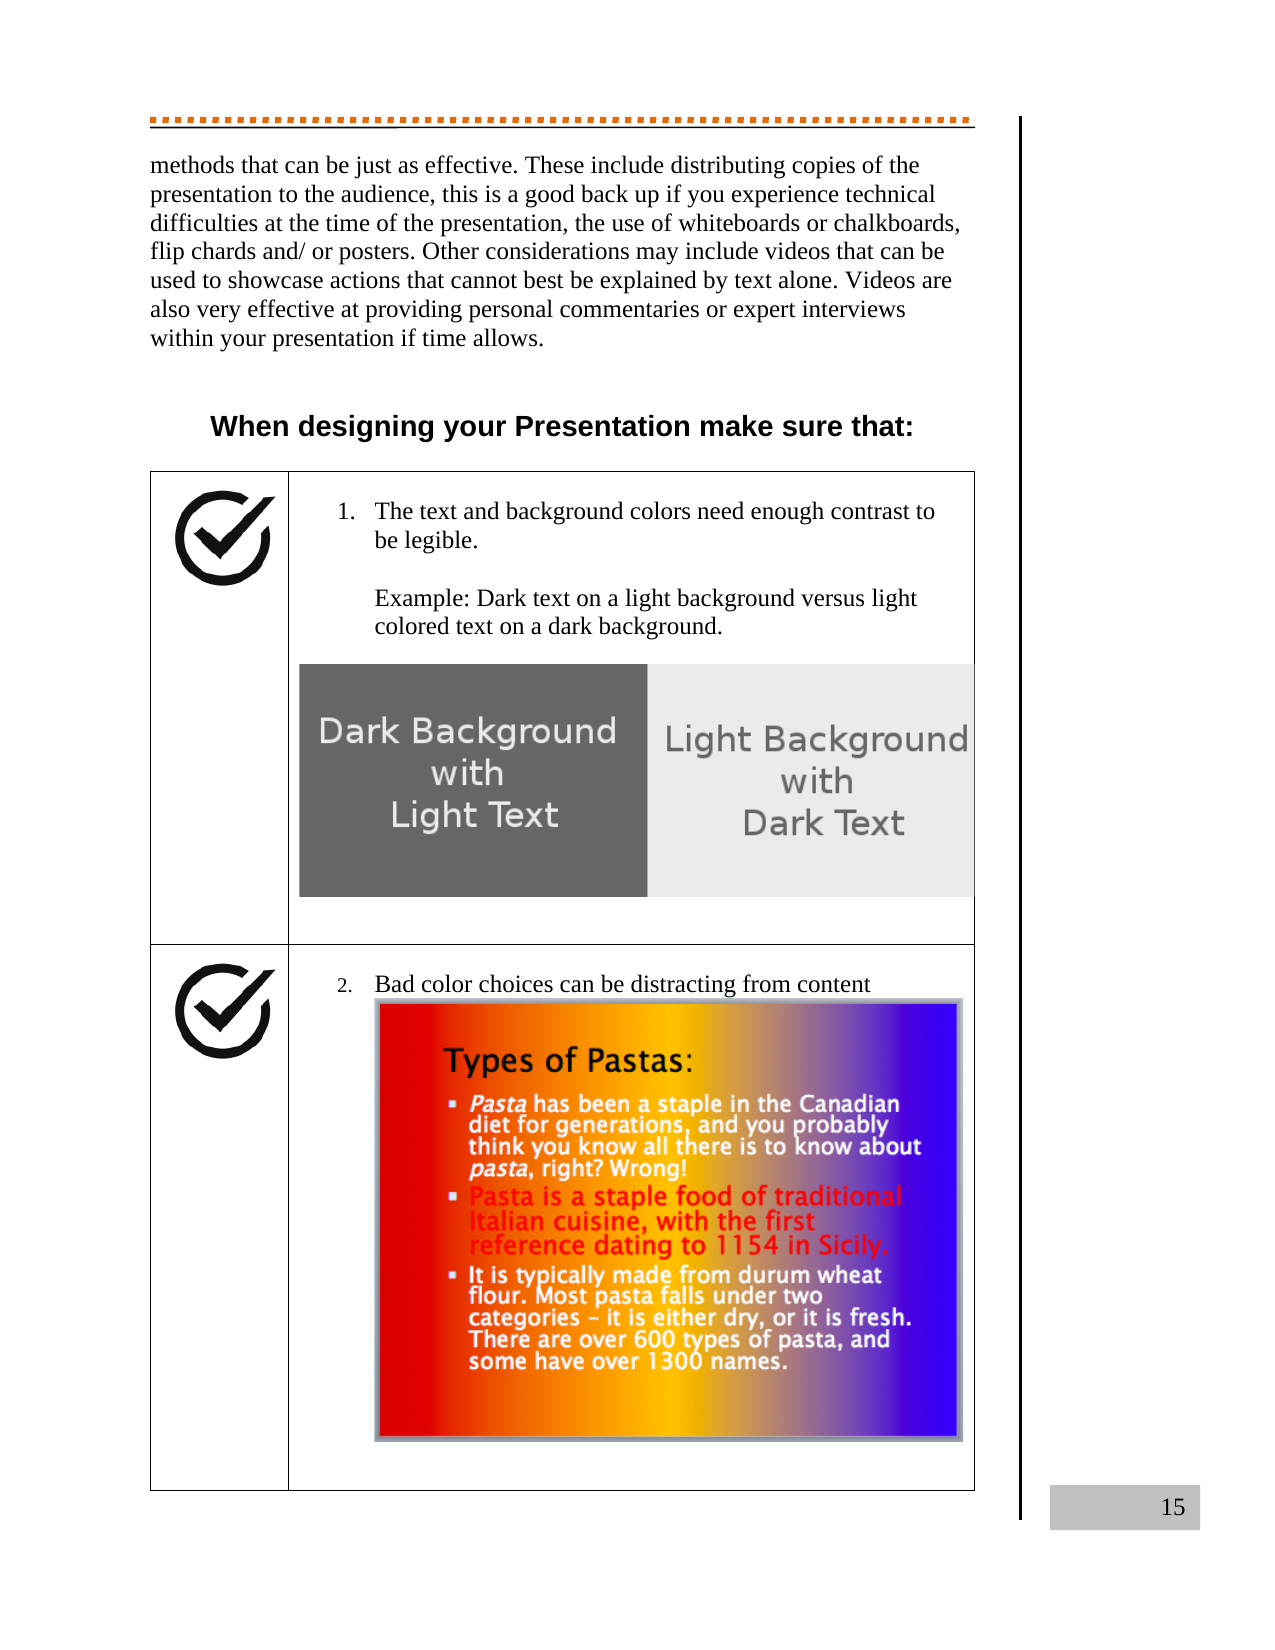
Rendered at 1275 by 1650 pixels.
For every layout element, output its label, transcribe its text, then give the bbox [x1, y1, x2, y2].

picture [161, 472, 283, 594]
picture [299, 664, 975, 897]
table_cell [151, 945, 288, 1490]
table_header [151, 472, 288, 944]
text When designing your Presentation make sure that: [150, 409, 975, 471]
picture [374, 998, 964, 1442]
table_cell Bad color choices can be distracting from content [289, 945, 974, 1490]
table_header The text and background colors need enough contrast to be legible. Example: Dark text on a light background versus light colored text on a dark background. [289, 472, 974, 944]
picture [161, 945, 283, 1067]
